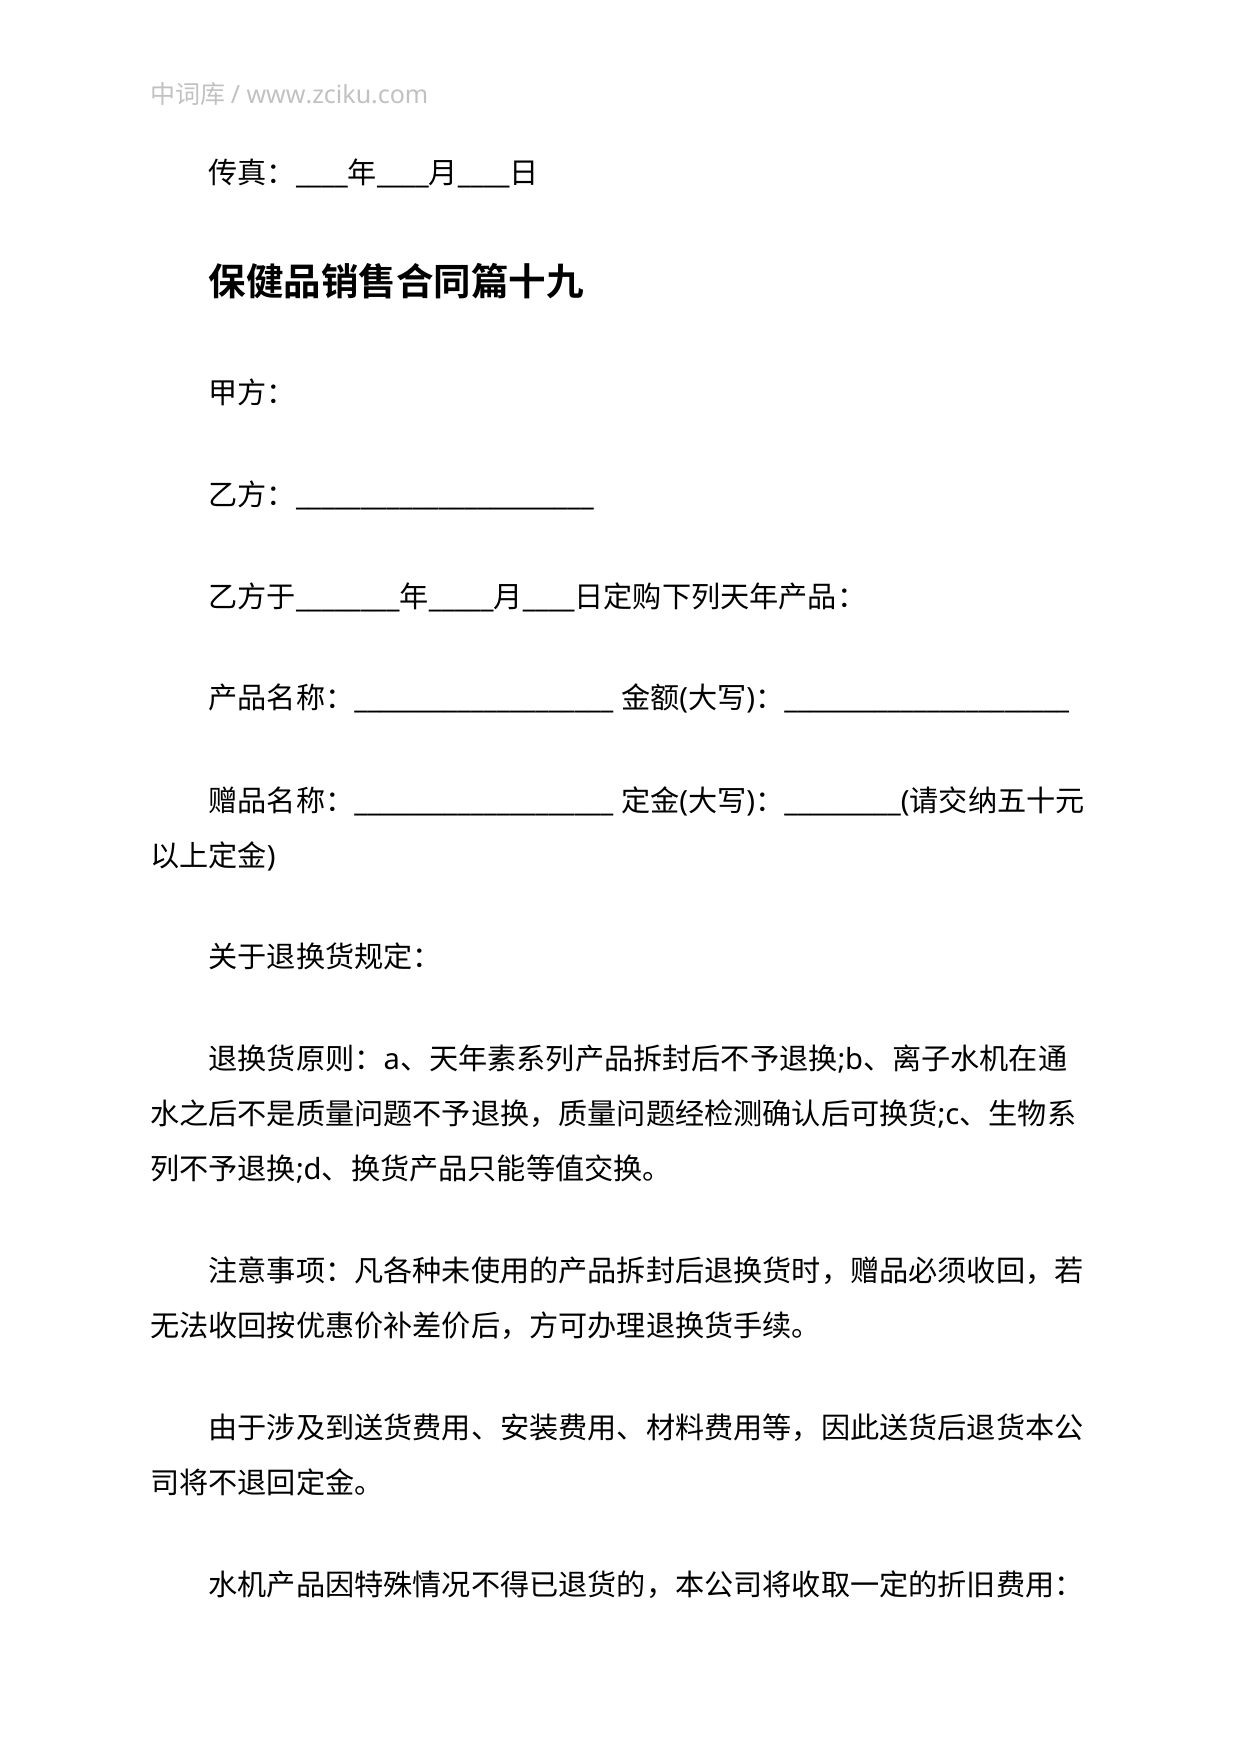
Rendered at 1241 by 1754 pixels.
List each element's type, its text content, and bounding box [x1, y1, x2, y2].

text 传真：____年____月____日 [150, 150, 1090, 192]
text 退换货原则：a、天年素系列产品拆封后不予退换;b、离子水机在通水之后不是质量问题不予退换，质量问题经检测确认后可换货;c、生物系列不予退换;d、换货产品只能等值交换。 [150, 1036, 1090, 1188]
text 产品名称：____________________ 金额(大写)：______________________ [150, 675, 1090, 717]
text 关于退换货规定： [150, 934, 1090, 976]
text 保健品销售合同篇十九 [150, 252, 1090, 306]
text 乙方于________年_____月____日定购下列天年产品： [150, 573, 1090, 616]
text 乙方：_______________________ [150, 471, 1090, 513]
text 由于涉及到送货费用、安装费用、材料费用等，因此送货后退货本公司将不退回定金。 [150, 1404, 1090, 1502]
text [150, 1561, 1090, 1603]
text 赠品名称：____________________ 定金(大写)：_________(请交纳五十元以上定金) [150, 777, 1090, 874]
text 注意事项：凡各种未使用的产品拆封后退换货时，赠品必须收回，若无法收回按优惠价补差价后，方可办理退换货手续。 [150, 1248, 1090, 1345]
text 甲方： [150, 369, 1090, 412]
